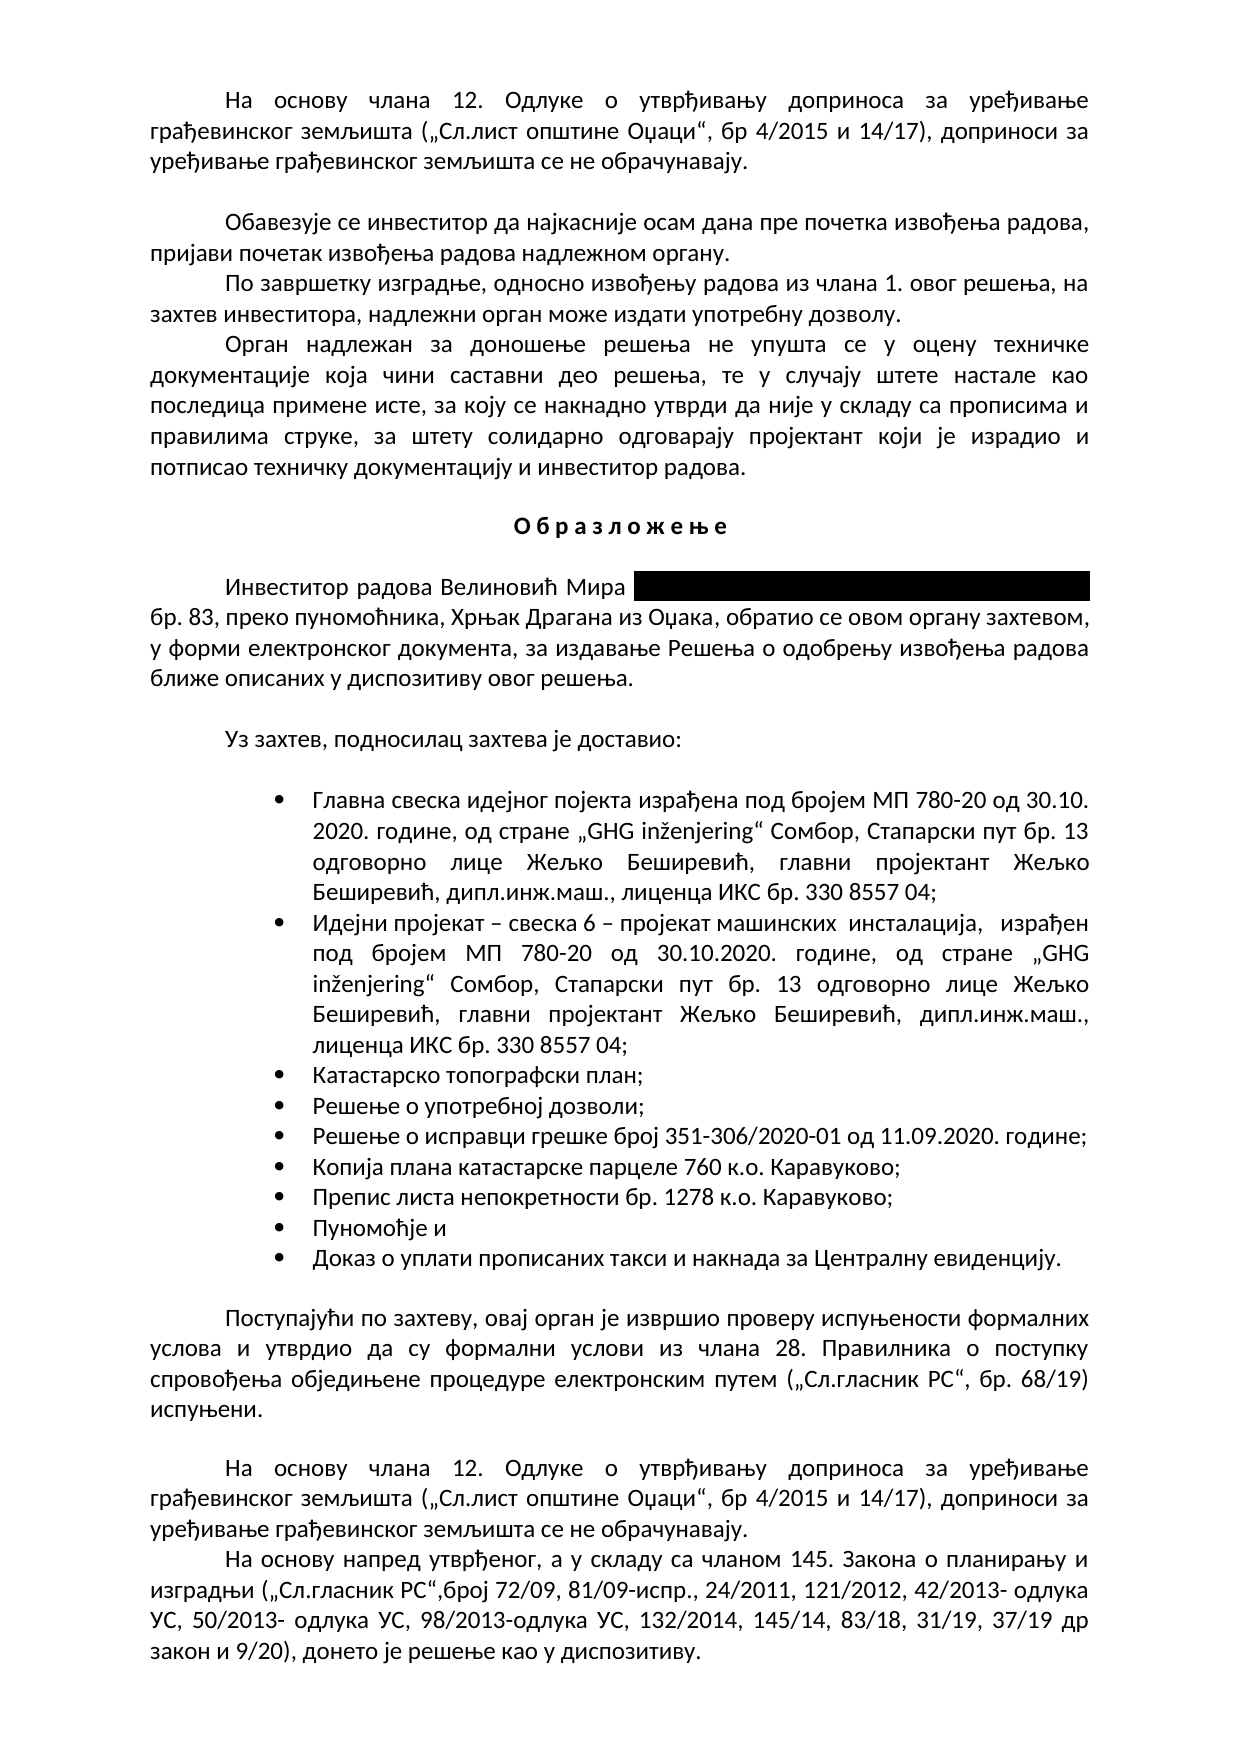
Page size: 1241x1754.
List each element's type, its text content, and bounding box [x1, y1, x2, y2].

list Доказ о уплати прописаних такси и накнада за Централну евиденцију. [275, 1242, 1090, 1273]
list Препис листа непокретности бр. 1278 к.о. Каравуково; [275, 1181, 1090, 1212]
list Главна свеска идејног појекта израђена под бројем МП 780-20 од 30.10. 2020. године, од стране „GHG inženjering“ Сомбор, Стапарски пут бр. 13 одговорно лице Жељко Беширевић, главни пројектант Жељко Беширевић, дипл.инж.маш., лиценца ИКС бр. 330 8557 04; [275, 784, 1090, 907]
text Уз захтев, подносилац захтева је доставио: [150, 723, 1090, 754]
list Катастарско топографски план; [275, 1059, 1090, 1090]
list Решење о исправци грешке број 351-306/2020-01 од 11.09.2020. године; [275, 1120, 1090, 1151]
list Идејни пројекат – свеска 6 – пројекат машинских инсталација, израђен под бројем МП 780-20 од 30.10.2020. године, од стране „GHG inženjering“ Сомбор, Стапарски пут бр. 13 одговорно лице Жељко Беширевић, главни пројектант Жељко Беширевић, дипл.инж.маш., лиценца ИКС бр. 330 8557 04; [275, 907, 1090, 1059]
list Решење о употребној дозволи; [275, 1090, 1090, 1120]
text По завршетку изградње, односно извођењу радова из члана 1. овог решења, на захтев инвеститора, надлежни орган може издати употребну дозволу. [150, 267, 1090, 328]
text Обавезује се инвеститор да најкасније осам дана пре почетка извођења радова, пријави почетак извођења радова надлежном органу. [150, 206, 1090, 267]
text На основу напред утврђеног, а у складу са чланом 145. Закона о планирању и изградњи („Сл.гласник РС“,број 72/09, 81/09-испр., 24/2011, 121/2012, 42/2013- одлука УС, 50/2013- одлука УС, 98/2013-одлука УС, 132/2014, 145/14, 83/18, 31/19, 37/19 др закон и 9/20), донето је решење као у диспозитиву. [150, 1543, 1090, 1665]
text На основу члана 12. Одлуке о утврђивању доприноса за уређивање грађевинског земљишта („Сл.лист општине Оџаци“, бр 4/2015 и 14/17), доприноси за уређивање грађевинског земљишта се не обрачунавају. [150, 1452, 1090, 1543]
text Инвеститор радова Велиновић Мира из Каравукова, улица Бранислава Нушића бр. 83, преко пуномоћника, Хрњак Драгана из Оџака, обратио се овом органу захтевом, у форми електронског документа, за издавање Решења о одобрењу извођења радова ближе описаних у диспозитиву овог решења. [150, 571, 1090, 693]
text Поступајући по захтеву, овај орган је извршио проверу испуњености формалних услова и утврдио да су формални услови из члана 28. Правилника о поступку спровођења обједињене процедуре електронским путем („Сл.гласник РС“, бр. 68/19) испуњени. [150, 1302, 1090, 1424]
text На основу члана 12. Одлуке о утврђивању доприноса за уређивање грађевинског земљишта („Сл.лист општине Оџаци“, бр 4/2015 и 14/17), доприноси за уређивање грађевинског земљишта се не обрачунавају. [150, 84, 1090, 176]
text О б р а з л о ж е њ е [150, 510, 1090, 540]
text Орган надлежан за доношење решења не упушта се у оцену техничке документације која чини саставни део решења, те у случају штете настале као последица примене исте, за коју се накнадно утврди да није у складу са прописима и правилима струке, за штету солидарно одговарају пројектант који је израдио и потписао техничку документацију и инвеститор радова. [150, 328, 1090, 481]
list Копија плана катастарске парцеле 760 к.о. Каравуково; [275, 1151, 1090, 1181]
list Пуномоћје и [275, 1212, 1090, 1242]
